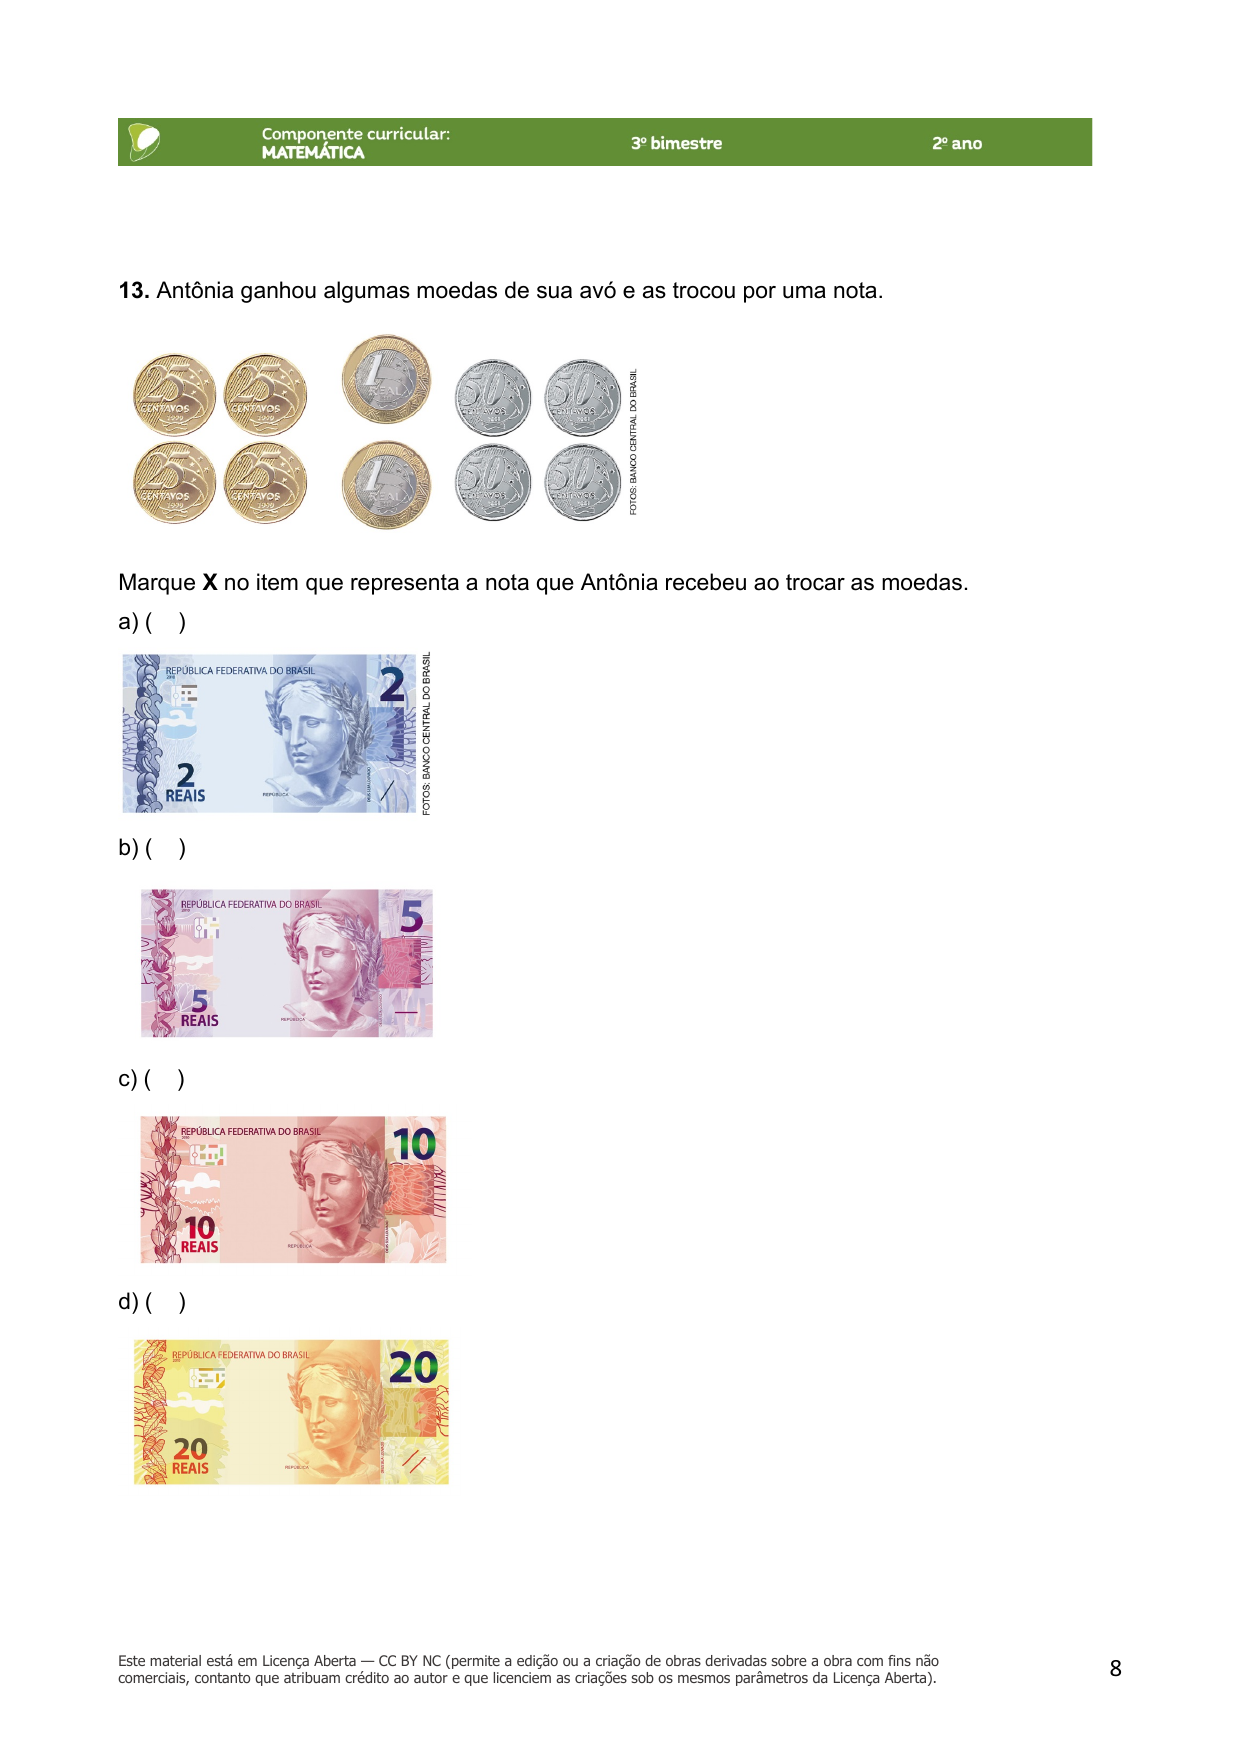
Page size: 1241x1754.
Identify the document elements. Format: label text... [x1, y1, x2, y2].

text 13. Antônia ganhou algumas moedas de sua avó e as trocou por uma nota. [118, 277, 1122, 304]
picture [118, 1327, 461, 1496]
picture [118, 873, 455, 1053]
text d) ( ) [118, 1288, 1122, 1315]
picture [118, 1104, 473, 1276]
text c) ( ) [118, 1065, 1122, 1092]
text b) ( ) [118, 834, 1122, 861]
picture [118, 118, 1093, 166]
text a) ( ) [118, 608, 1122, 634]
picture [118, 647, 432, 822]
picture [118, 316, 638, 557]
text Marque X no item que representa a nota que Antônia recebeu ao trocar as moedas. [118, 569, 1122, 596]
